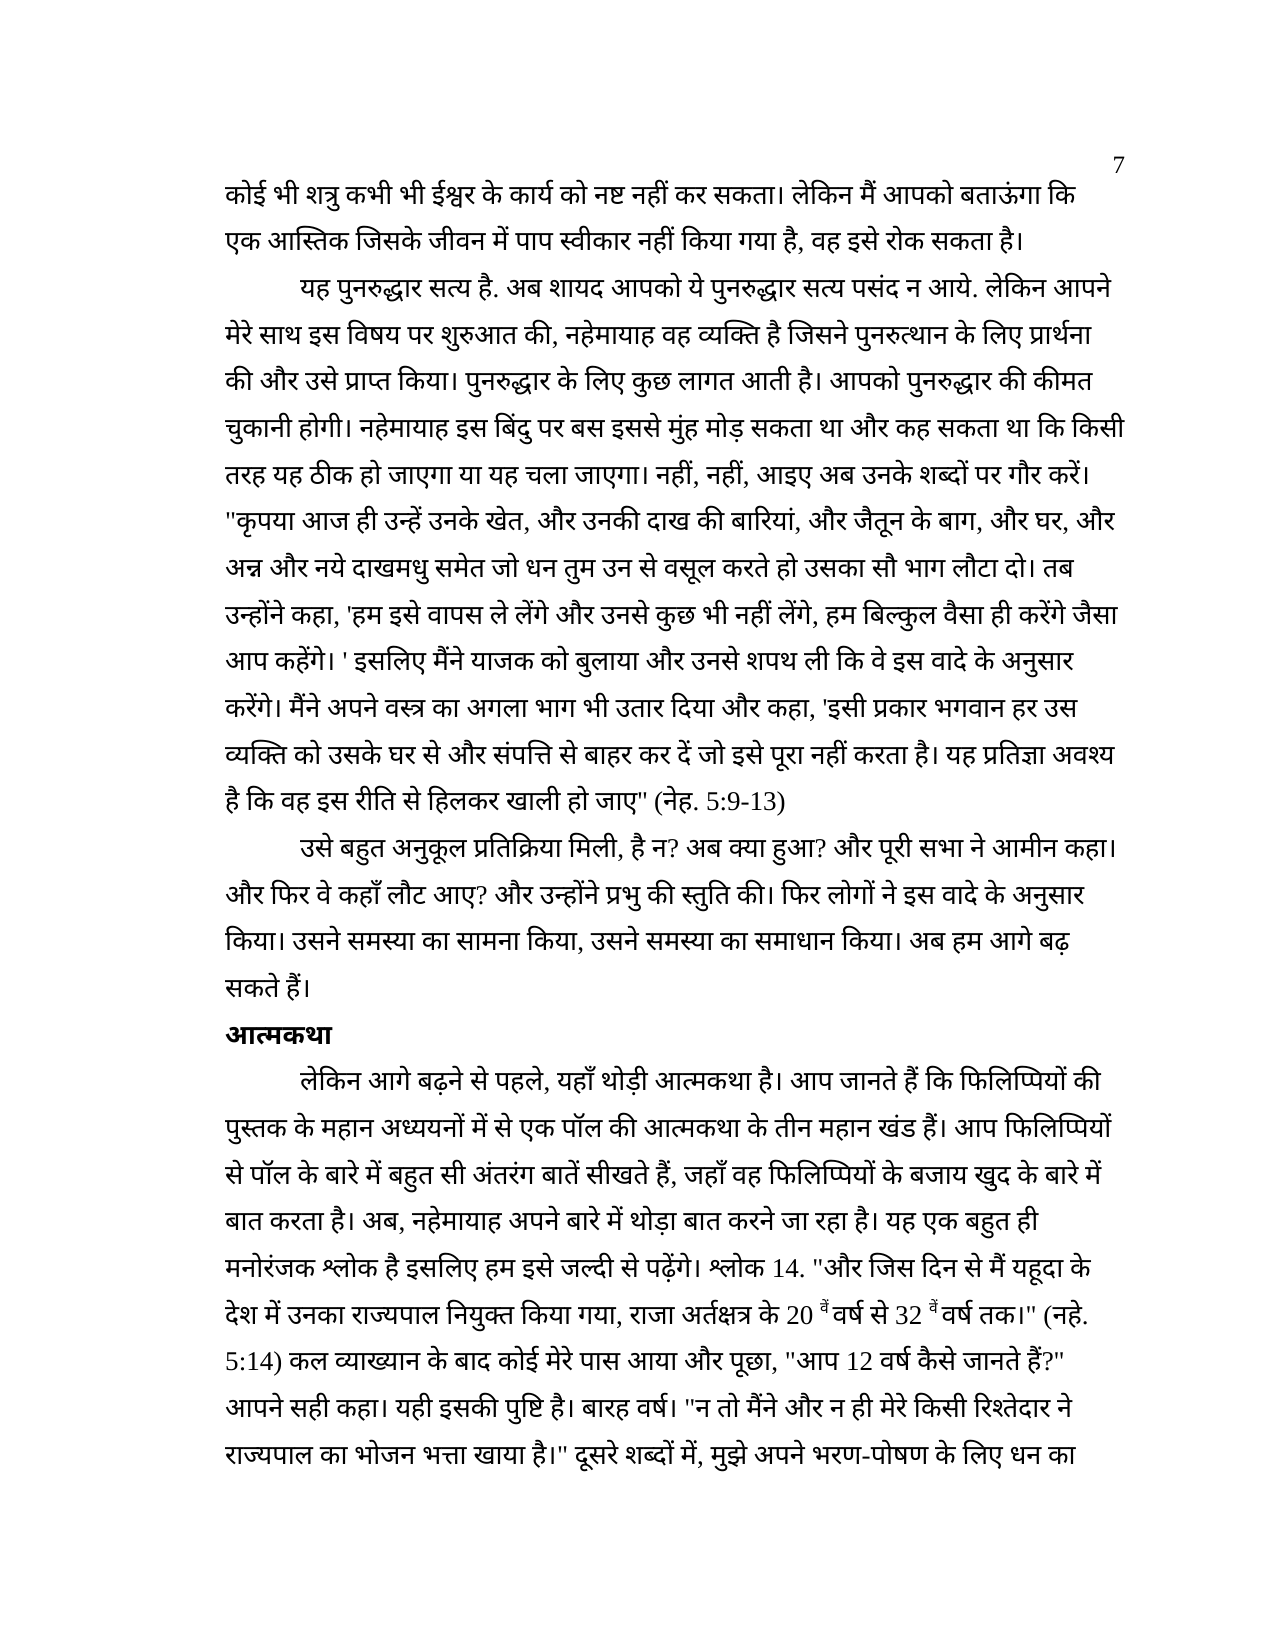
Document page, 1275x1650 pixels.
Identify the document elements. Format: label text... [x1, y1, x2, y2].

text उसे बहुत अनुकूल प्रतिक्रिया मिली, है न? अब क्या हुआ? और पूरी सभा ने आमीन कहा। और फिर वे कहाँ लौट आए? और उन्होंने प्रभु की स्तुति की। फिर लोगों ने इस वादे के अनुसार किया। उसने समस्या का सामना किया, उसने समस्या का समाधान किया। अब हम आगे बढ़ सकते हैं। आत्मकथा [225, 832, 1125, 1050]
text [225, 1065, 1125, 1470]
text यह पुनरुद्धार सत्य है. अब शायद आपको ये पुनरुद्धार सत्य पसंद न आये. लेकिन आपने मेरे साथ इस विषय पर शुरुआत की, नहेमायाह वह व्यक्ति है जिसने पुनरुत्थान के लिए प्रार्थना की और उसे प्राप्त किया। पुनरुद्धार के लिए कुछ लागत आती है। आपको पुनरुद्धार की कीमत चुकानी होगी। नहेमायाह इस बिंदु पर बस इससे मुंह मोड़ सकता था और कह सकता था कि किसी तरह यह ठीक हो जाएगा या यह चला जाएगा। नहीं, नहीं, आइए अब उनके शब्दों पर गौर करें। "कृपया आज ही उन्हें उनके खेत, और उनकी दाख की बारियां, और जैतून के बाग, और घर, और अन्न और नये दाखमधु समेत जो धन तुम उन से वसूल करते हो उसका सौ भाग लौटा दो। तब उन्होंने कहा, 'हम इसे वापस ले लेंगे और उनसे कुछ भी नहीं लेंगे, हम बिल्कुल वैसा ही करेंगे जैसा आप कहेंगे। ' इसलिए मैंने याजक को बुलाया और उनसे शपथ ली कि वे इस वादे के अनुसार करेंगे। मैंने अपने वस्त्र का अगला भाग भी उतार दिया और कहा, 'इसी प्रकार भगवान हर उस व्यक्ति को उसके घर से और संपत्ति से बाहर कर दें जो इसे पूरा नहीं करता है। यह प्रतिज्ञा अवश्य है कि वह इस रीति से हिलकर खाली हो जाए'' (नेह. 5:9-13) [225, 272, 1125, 817]
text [225, 179, 1125, 257]
